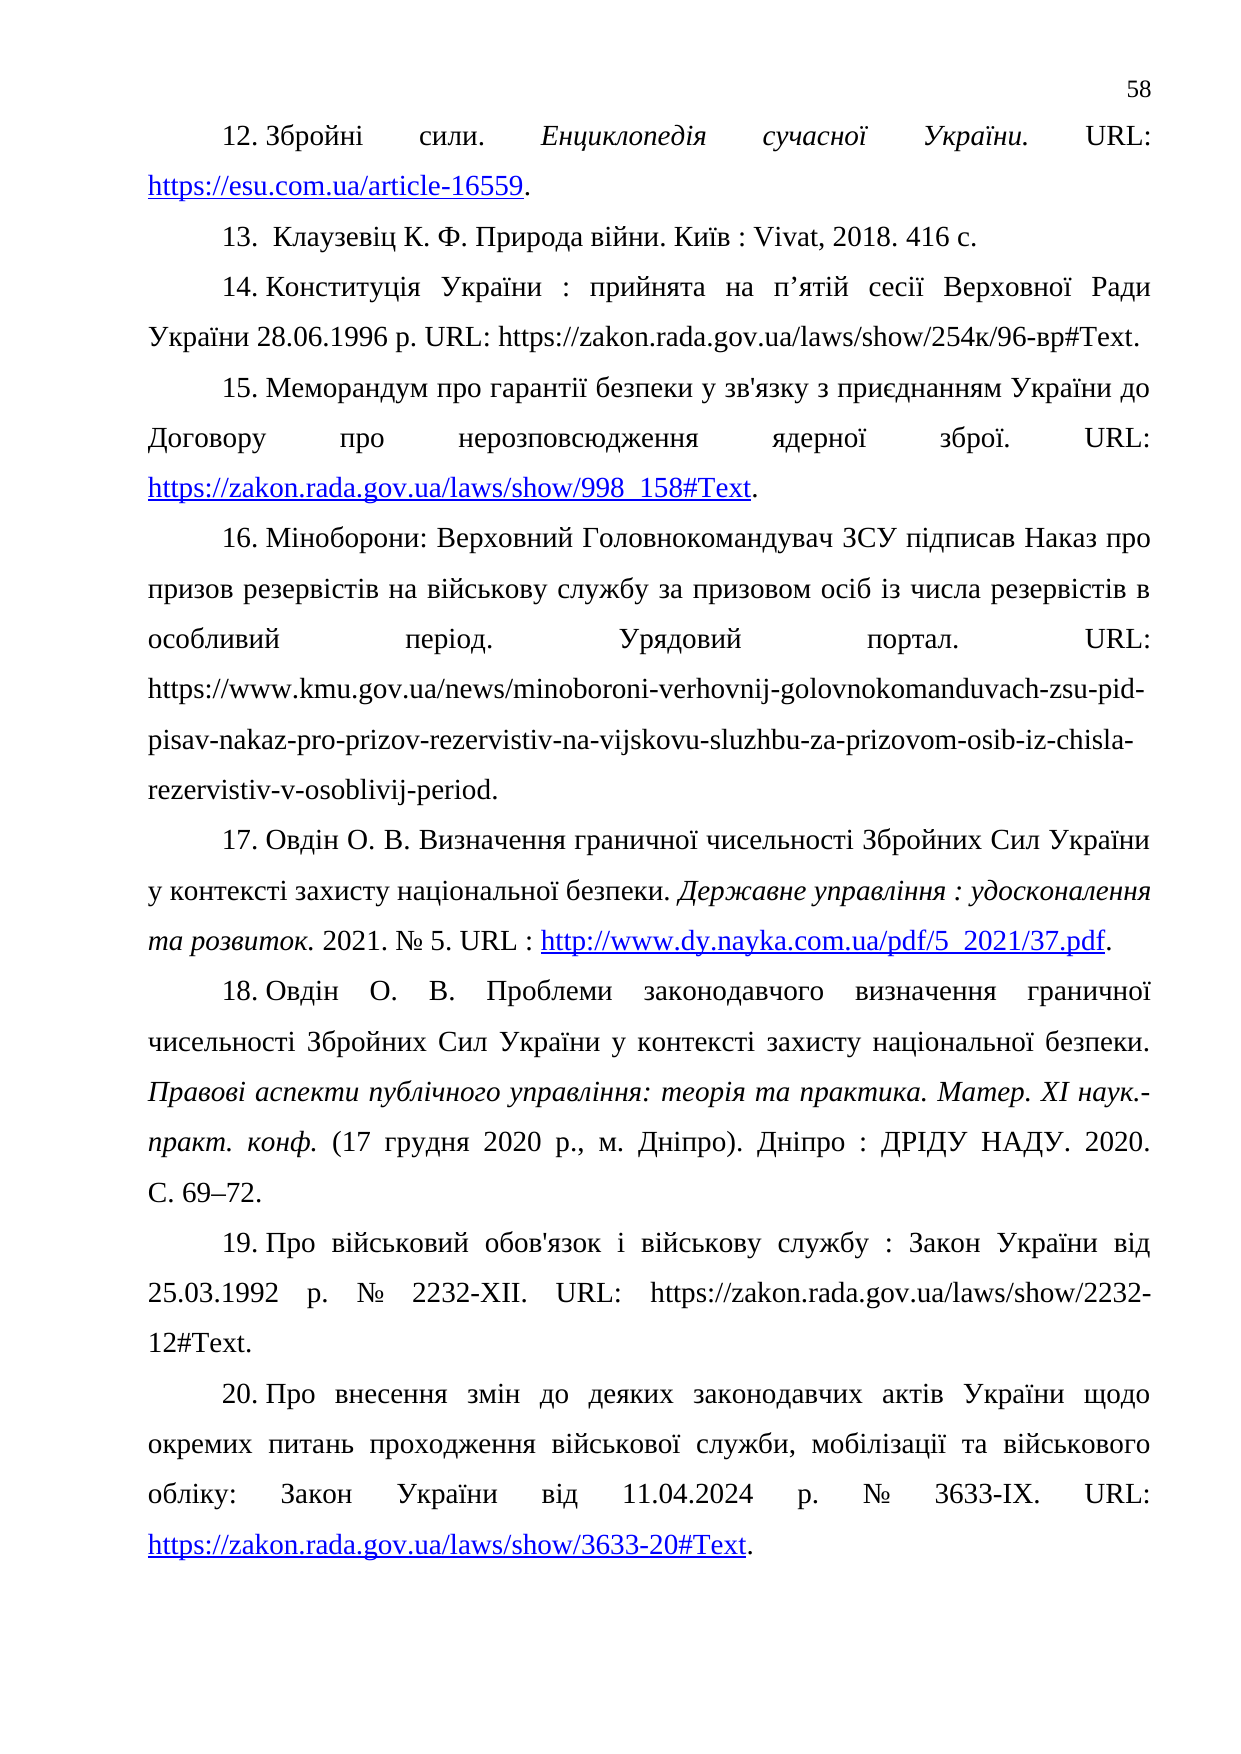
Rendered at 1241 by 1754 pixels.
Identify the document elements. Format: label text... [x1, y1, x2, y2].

list Овдін О. В. Проблеми законодавчого визначення граничної чисельності Збройних Сил України у контексті захисту національної безпеки. Правові аспекти публічного управління: теорія та практика. Матер. ХІ наук.-практ. конф. (17 грудня 2020 р., м. Дніпро). Дніпро : ДРІДУ НАДУ. 2020. С. 69–72. [148, 973, 1152, 1208]
list Меморандум про гарантії безпеки у зв'язку з приєднанням України до Договору про нерозповсюдження ядерної зброї. URL: https://zakon.rada.gov.ua/laws/show/998_158#Text. [148, 370, 1152, 504]
list Клаузевіц К. Ф. Природа війни. Київ : Vivat, 2018. 416 с. [148, 219, 1152, 252]
list Про військовий обов'язок і військову службу : Закон України від 25.03.1992 р. № 2232-XII. URL: https://zakon.rada.gov.ua/laws/show/2232-12#Text. [148, 1225, 1152, 1359]
list Про внесення змін до деяких законодавчих актів України щодо окремих питань проходження військової служби, мобілізації та військового обліку: Закон України від 11.04.2024 р. № 3633-IX. URL: https://zakon.rada.gov.ua/laws/show/3633-20#Text. [148, 1376, 1152, 1560]
list Конституція України : прийнята на п’ятій сесії Верховної Ради України 28.06.1996 р. URL: https://zakon.rada.gov.ua/laws/show/254к/96-вр#Text. [148, 269, 1152, 353]
list Міноборони: Верховний Головнокомандувач ЗСУ підписав Наказ про призов резервістів на військову службу за призовом осіб із числа резервістів в особливий період. Урядовий портал. URL: https://www.kmu.gov.ua/news/minoboroni-verhovnij-golovnokomanduvach-zsu-pid-pisav-nakaz-pro-prizov-rezervistiv-na-vijskovu-sluzhbu-za-prizovom-osib-iz-chisla-rezervistiv-v-osoblivij-period. [148, 521, 1152, 806]
list Збройні сили. Енциклопедія сучасної України. URL: https://esu.com.ua/article-16559. [148, 118, 1152, 202]
list Овдін О. В. Визначення граничної чисельності Збройних Сил України у контексті захисту національної безпеки. Державне управління : удосконалення та розвиток. 2021. № 5. URL : http://www.dy.nayka.com.ua/pdf/5_2021/37.pdf. [148, 822, 1152, 957]
